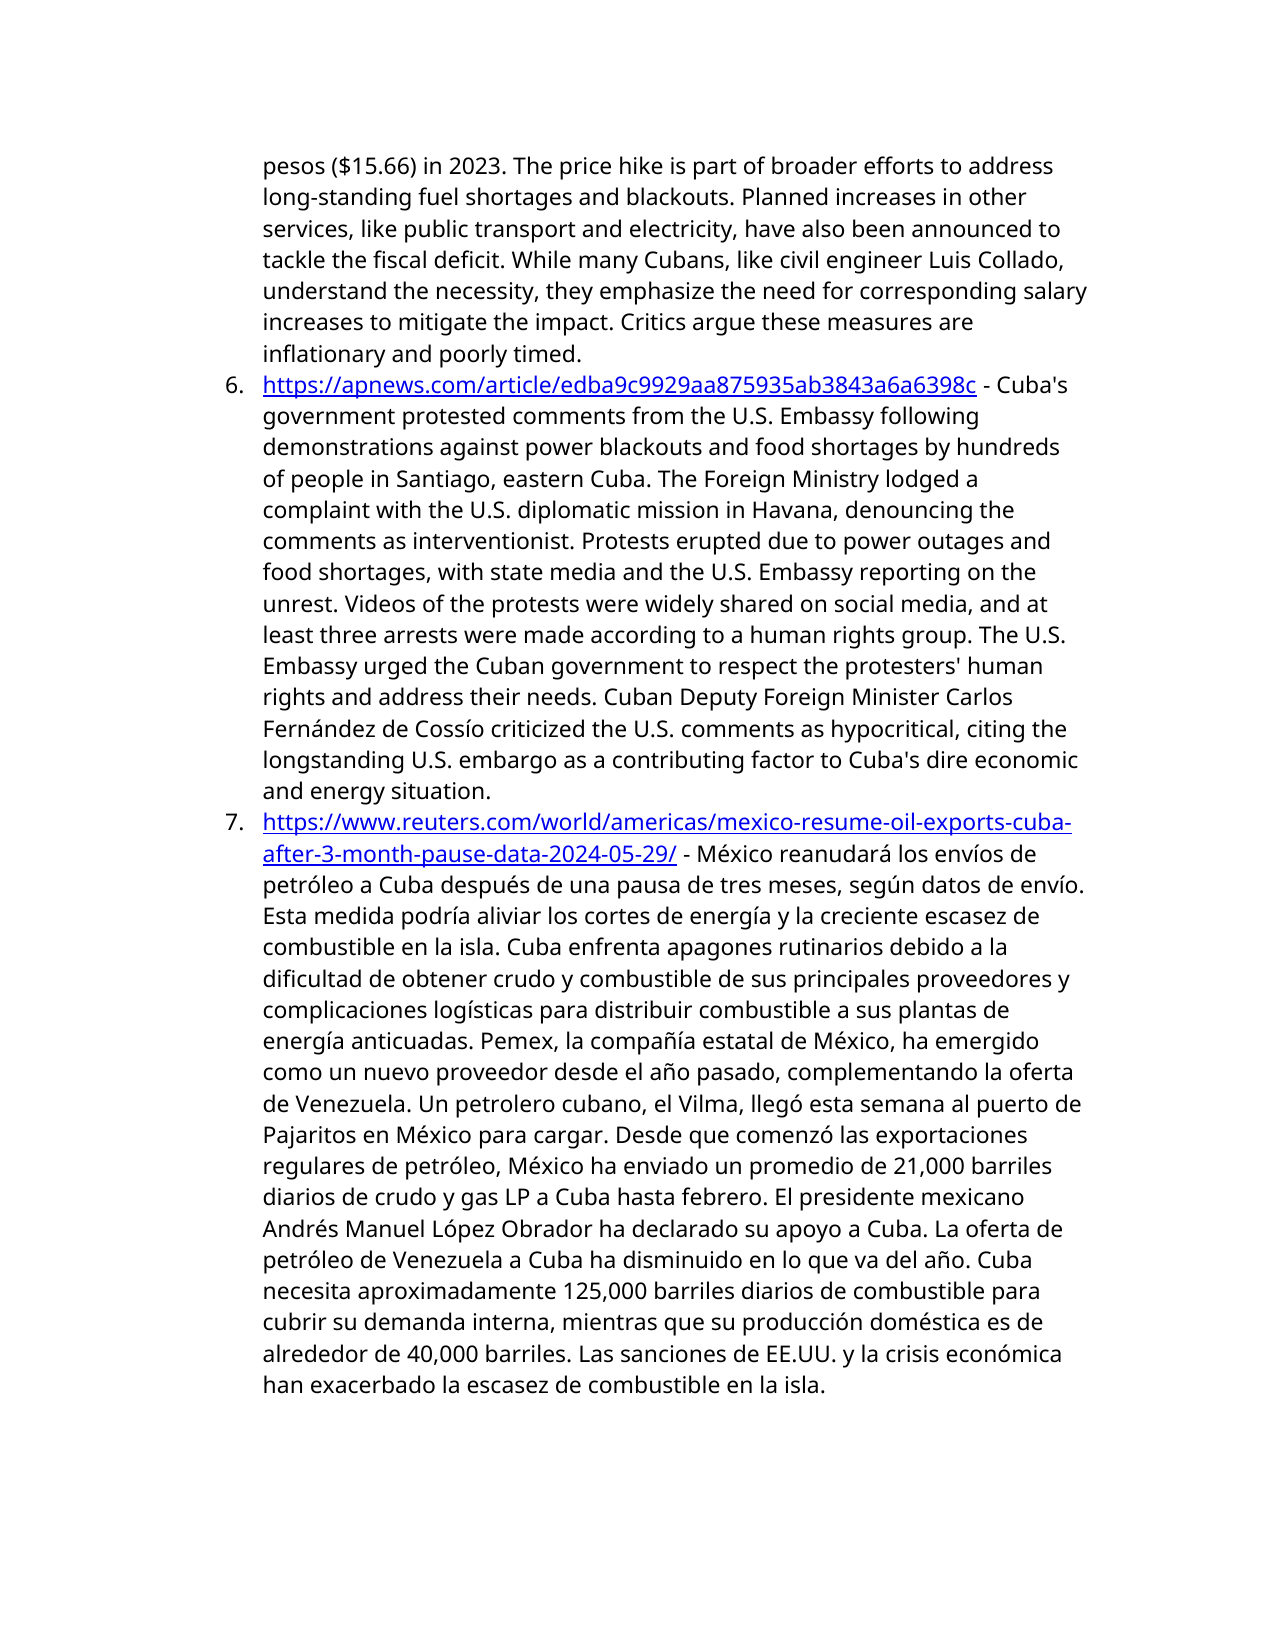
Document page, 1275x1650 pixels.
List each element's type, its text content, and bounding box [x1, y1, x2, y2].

list https://www.reuters.com/world/americas/mexico-resume-oil-exports-cuba-after-3-month-pause-data-2024-05-29/ - México reanudará los envíos de petróleo a Cuba después de una pausa de tres meses, según datos de envío. Esta medida podría aliviar los cortes de energía y la creciente escasez de combustible en la isla. Cuba enfrenta apagones rutinarios debido a la dificultad de obtener crudo y combustible de sus principales proveedores y complicaciones logísticas para distribuir combustible a sus plantas de energía anticuadas. Pemex, la compañía estatal de México, ha emergido como un nuevo proveedor desde el año pasado, complementando la oferta de Venezuela. Un petrolero cubano, el Vilma, llegó esta semana al puerto de Pajaritos en México para cargar. Desde que comenzó las exportaciones regulares de petróleo, México ha enviado un promedio de 21,000 barriles diarios de crudo y gas LP a Cuba hasta febrero. El presidente mexicano Andrés Manuel López Obrador ha declarado su apoyo a Cuba. La oferta de petróleo de Venezuela a Cuba ha disminuido en lo que va del año. Cuba necesita aproximadamente 125,000 barriles diarios de combustible para cubrir su demanda interna, mientras que su producción doméstica es de alrededor de 40,000 barriles. Las sanciones de EE.UU. y la crisis económica han exacerbado la escasez de combustible en la isla. [225, 806, 1087, 1400]
list https://apnews.com/article/edba9c9929aa875935ab3843a6a6398c - Cuba's government protested comments from the U.S. Embassy following demonstrations against power blackouts and food shortages by hundreds of people in Santiago, eastern Cuba. The Foreign Ministry lodged a complaint with the U.S. diplomatic mission in Havana, denouncing the comments as interventionist. Protests erupted due to power outages and food shortages, with state media and the U.S. Embassy reporting on the unrest. Videos of the protests were widely shared on social media, and at least three arrests were made according to a human rights group. The U.S. Embassy urged the Cuban government to respect the protesters' human rights and address their needs. Cuban Deputy Foreign Minister Carlos Fernández de Cossío criticized the U.S. comments as hypocritical, citing the longstanding U.S. embargo as a contributing factor to Cuba's dire economic and energy situation. [225, 369, 1087, 806]
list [225, 150, 1087, 369]
